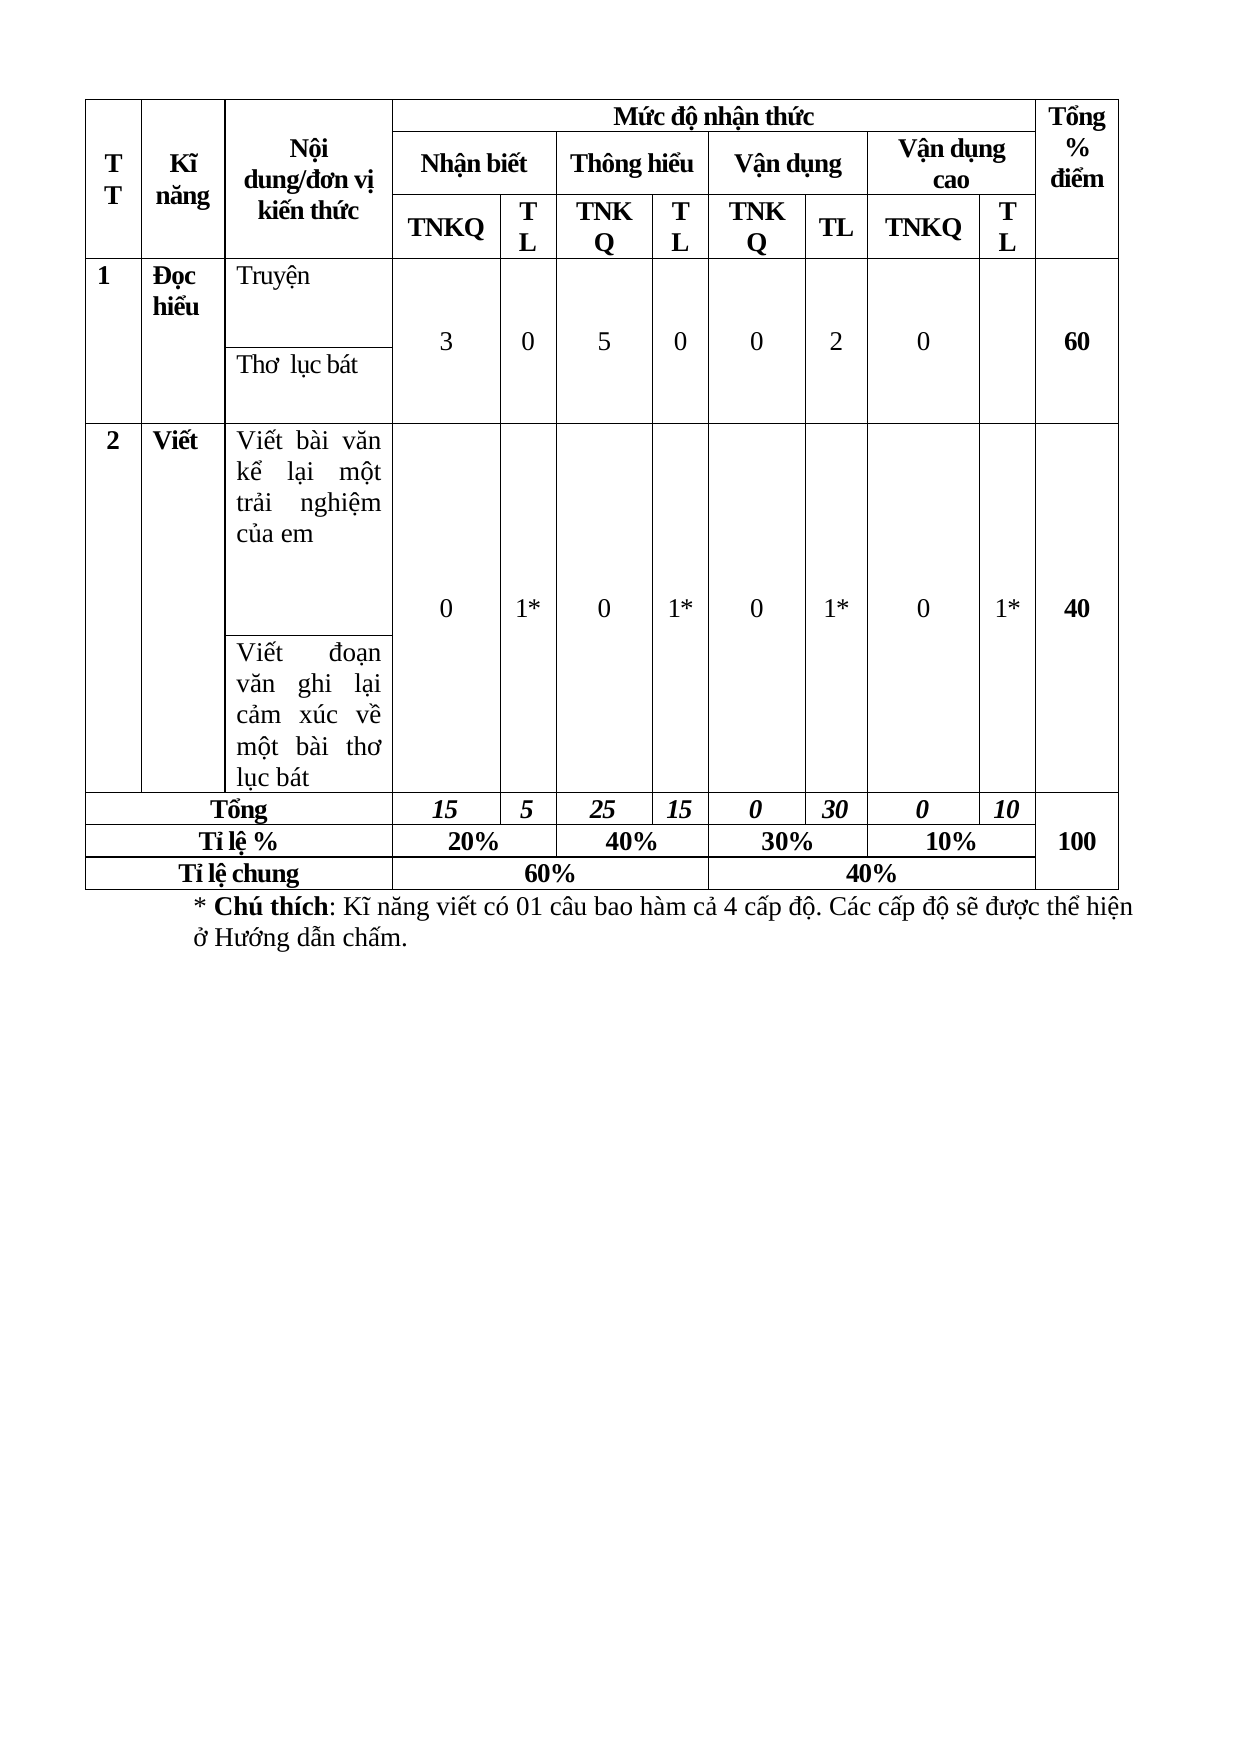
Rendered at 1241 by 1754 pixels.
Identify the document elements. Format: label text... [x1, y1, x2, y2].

table_cell 1* [806, 424, 867, 792]
table_cell Đọc hiểu [142, 259, 224, 423]
table_cell [980, 259, 1035, 423]
table_cell TL [501, 195, 556, 258]
table_cell 2 [86, 424, 141, 792]
table_cell 0 [653, 259, 708, 423]
table_cell 60 [1036, 259, 1118, 423]
table_cell Viết bài văn kể lại một trải nghiệm của em [226, 424, 392, 635]
table_cell Thơ lục bát [226, 348, 392, 423]
table_cell Nhận biết [393, 132, 556, 194]
table_cell Tổng [86, 793, 392, 824]
table_cell 30 [806, 793, 867, 824]
table_cell 15 [653, 793, 708, 824]
table_cell 5 [501, 793, 556, 824]
table_cell 30% [709, 825, 867, 856]
table_cell 20% [393, 825, 556, 856]
table_cell 0 [868, 424, 979, 792]
table_header TT [86, 100, 141, 258]
table_header Tổng % điểm [1036, 100, 1118, 258]
table_cell Tỉ lệ % [86, 825, 392, 856]
table_cell 0 [868, 259, 979, 423]
table_cell 10 [980, 793, 1035, 824]
table_cell 1 [86, 259, 141, 423]
table_cell TL [653, 195, 708, 258]
table_cell 1* [980, 424, 1035, 792]
table_cell Vận dụng cao [868, 132, 1035, 194]
table_cell Viết đoạn văn ghi lại cảm xúc về một bài thơ lục bát [226, 636, 392, 792]
table_cell Tỉ lệ chung [86, 858, 392, 888]
table_header Mức độ nhận thức [393, 100, 1035, 131]
table_cell 60% [393, 858, 708, 888]
table_header Nội dung/đơn vị kiến thức [226, 100, 392, 258]
table_cell 10% [868, 825, 1035, 856]
text * Chú thích: Kĩ năng viết có 01 câu bao hàm cả 4 cấp độ. Các cấp độ sẽ được thể hiện ở Hướng dẫn chấm. [193, 889, 1152, 980]
table_cell 0 [709, 424, 805, 792]
table_cell TNKQ [868, 195, 979, 258]
table_cell 40 [1036, 424, 1118, 792]
table_cell 25 [557, 793, 652, 824]
table_cell 15 [393, 793, 500, 824]
table_cell 0 [501, 259, 556, 423]
table_header Kĩ năng [142, 100, 224, 258]
table_cell 3 [393, 259, 500, 423]
table_cell 5 [557, 259, 652, 423]
table_cell 2 [806, 259, 867, 423]
table_cell TNKQ [709, 195, 805, 258]
table_cell 0 [393, 424, 500, 792]
table_cell 40% [709, 858, 1035, 888]
table_cell Thông hiểu [557, 132, 708, 194]
table_cell 0 [709, 259, 805, 423]
table_cell 1* [653, 424, 708, 792]
table_cell 0 [709, 793, 805, 824]
table_cell 100 [1036, 793, 1118, 888]
table_cell Vận dụng [709, 132, 867, 194]
table_cell 1* [501, 424, 556, 792]
table_cell 0 [868, 793, 979, 824]
table_cell 40% [557, 825, 708, 856]
table_cell Truyện [226, 259, 392, 347]
table_cell TL [980, 195, 1035, 258]
table_cell TL [806, 195, 867, 258]
table_cell TNKQ [557, 195, 652, 258]
table_cell Viết [142, 424, 224, 792]
table_cell 0 [557, 424, 652, 792]
table_cell TNKQ [393, 195, 500, 258]
